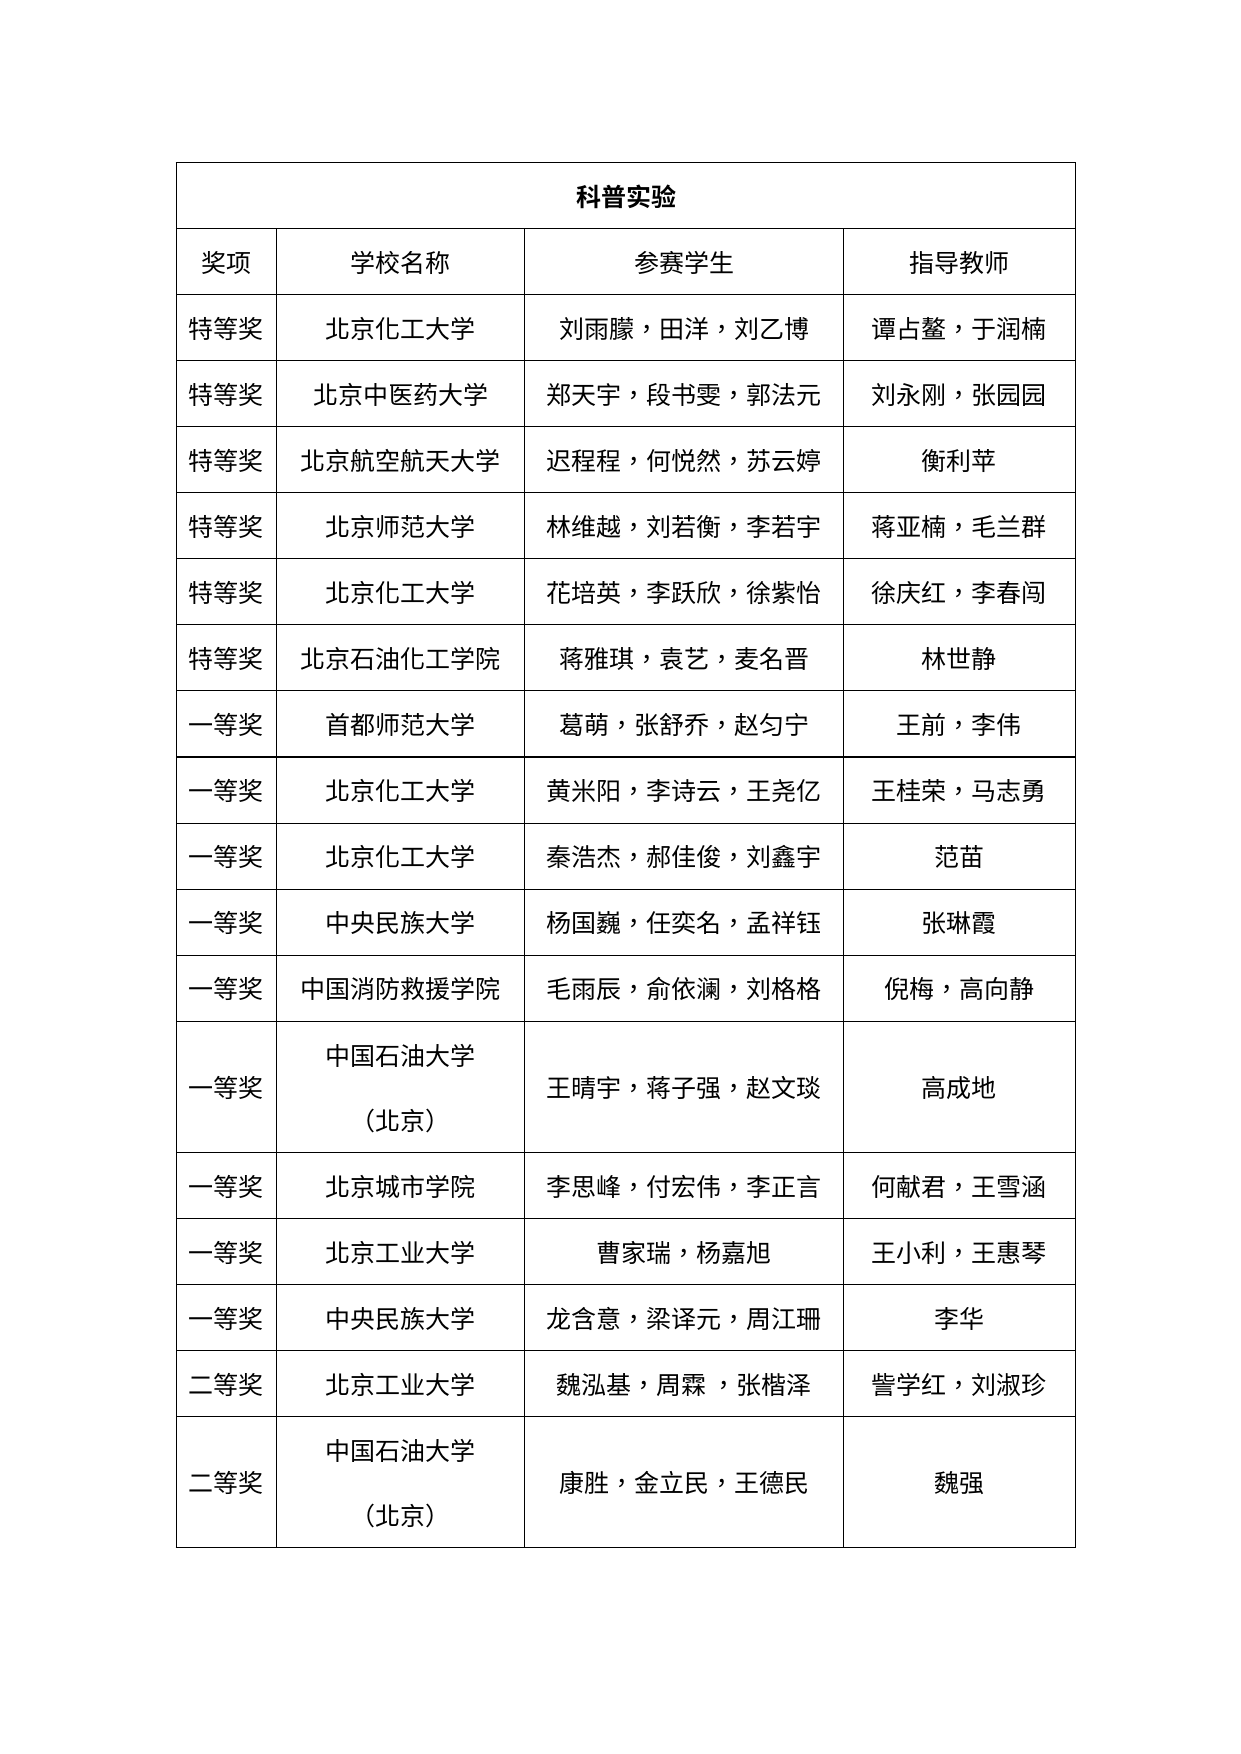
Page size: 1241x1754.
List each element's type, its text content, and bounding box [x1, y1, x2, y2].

table_cell 谭占鳌，于润楠 [844, 295, 1075, 360]
table_cell 倪梅，高向静 [844, 956, 1075, 1021]
table_cell 特等奖 [177, 493, 276, 558]
table_cell 杨国巍，任奕名，孟祥钰 [525, 890, 843, 954]
table_cell 科普实验 [177, 163, 1075, 228]
table_cell 一等奖 [177, 1153, 276, 1218]
table_cell 蒋雅琪，袁艺，麦名晋 [525, 625, 843, 690]
table_cell 毛雨辰，俞依澜，刘格格 [525, 956, 843, 1021]
table_cell 特等奖 [177, 625, 276, 690]
table_cell 特等奖 [177, 361, 276, 426]
table_cell 中国消防救援学院 [277, 956, 524, 1021]
table_cell 特等奖 [177, 559, 276, 624]
table_cell 一等奖 [177, 1219, 276, 1284]
table_cell 参赛学生 [525, 229, 843, 294]
table_cell 魏泓基，周霖 ，张楷泽 [525, 1351, 843, 1416]
table_cell 特等奖 [177, 427, 276, 492]
table_cell 刘雨朦，田洋，刘乙博 [525, 295, 843, 360]
table_cell 蒋亚楠，毛兰群 [844, 493, 1075, 558]
table_cell 曹家瑞，杨嘉旭 [525, 1219, 843, 1284]
table_cell 北京化工大学 [277, 295, 524, 360]
table_cell 葛萌，张舒乔，赵匀宁 [525, 691, 843, 756]
table_cell 二等奖 [177, 1351, 276, 1416]
table_cell 北京师范大学 [277, 493, 524, 558]
table_cell 王前，李伟 [844, 691, 1075, 756]
table_cell 王桂荣，马志勇 [844, 758, 1075, 822]
table_cell 徐庆红，李春闯 [844, 559, 1075, 624]
table_cell 特等奖 [177, 295, 276, 360]
table_cell 中央民族大学 [277, 890, 524, 954]
table_cell 学校名称 [277, 229, 524, 294]
table_cell 林世静 [844, 625, 1075, 690]
table_cell 刘永刚，张园园 [844, 361, 1075, 426]
table_cell 花培英，李跃欣，徐紫怡 [525, 559, 843, 624]
table_cell 中国石油大学 （北京） [277, 1417, 524, 1547]
table_cell 何献君，王雪涵 [844, 1153, 1075, 1218]
table_cell 一等奖 [177, 956, 276, 1021]
table_cell 奖项 [177, 229, 276, 294]
table_cell 龙含意，梁译元，周江珊 [525, 1285, 843, 1350]
table_cell 北京化工大学 [277, 758, 524, 822]
table_cell 黄米阳，李诗云，王尧亿 [525, 758, 843, 822]
table_cell 康胜，金立民，王德民 [525, 1417, 843, 1547]
table_cell 李思峰，付宏伟，李正言 [525, 1153, 843, 1218]
table_cell 首都师范大学 [277, 691, 524, 756]
table_cell 王小利，王惠琴 [844, 1219, 1075, 1284]
table_cell 李华 [844, 1285, 1075, 1350]
table_cell 张琳霞 [844, 890, 1075, 954]
table_cell 秦浩杰，郝佳俊，刘鑫宇 [525, 824, 843, 888]
table_cell 一等奖 [177, 691, 276, 756]
table_cell 北京中医药大学 [277, 361, 524, 426]
table_cell 北京城市学院 [277, 1153, 524, 1218]
table_cell 王晴宇，蒋子强，赵文琰 [525, 1022, 843, 1152]
table_cell 一等奖 [177, 758, 276, 822]
table_cell 一等奖 [177, 1022, 276, 1152]
table_cell 一等奖 [177, 824, 276, 888]
table_cell 魏强 [844, 1417, 1075, 1547]
table_cell 林维越，刘若衡，李若宇 [525, 493, 843, 558]
table_cell 迟程程，何悦然，苏云婷 [525, 427, 843, 492]
table_cell 二等奖 [177, 1417, 276, 1547]
table_cell 北京化工大学 [277, 559, 524, 624]
table_cell 一等奖 [177, 890, 276, 954]
table_cell 指导教师 [844, 229, 1075, 294]
table_cell 郑天宇，段书雯，郭法元 [525, 361, 843, 426]
table_cell 一等奖 [177, 1285, 276, 1350]
table_cell 北京航空航天大学 [277, 427, 524, 492]
table_cell 北京化工大学 [277, 824, 524, 888]
table_cell 衡利苹 [844, 427, 1075, 492]
table_cell 訾学红，刘淑珍 [844, 1351, 1075, 1416]
table_cell 中国石油大学 （北京） [277, 1022, 524, 1152]
table_cell 高成地 [844, 1022, 1075, 1152]
table_cell 北京石油化工学院 [277, 625, 524, 690]
table_cell 范苗 [844, 824, 1075, 888]
table_cell 北京工业大学 [277, 1351, 524, 1416]
table_cell 北京工业大学 [277, 1219, 524, 1284]
table_cell 中央民族大学 [277, 1285, 524, 1350]
